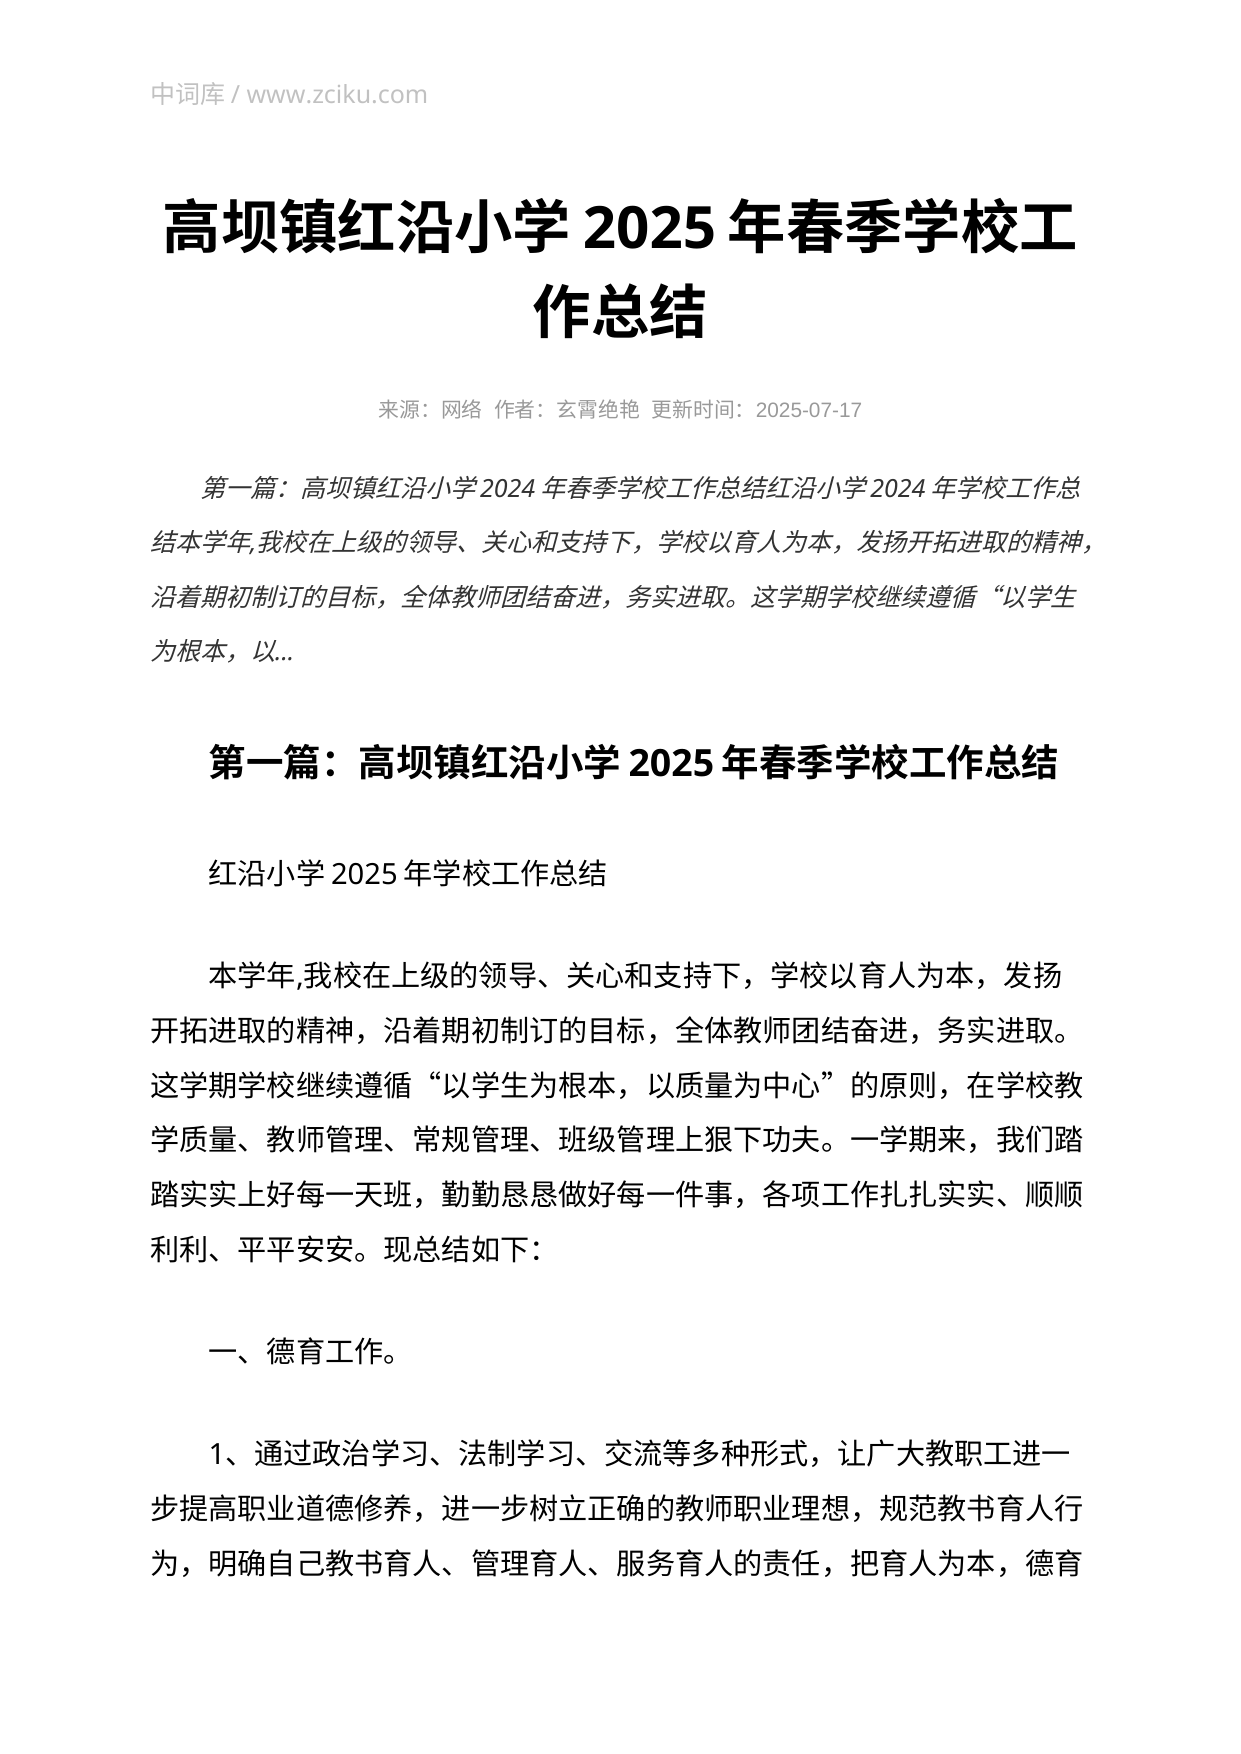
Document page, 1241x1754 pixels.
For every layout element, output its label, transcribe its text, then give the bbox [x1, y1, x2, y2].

text 本学年,我校在上级的领导、关心和支持下，学校以育人为本，发扬开拓进取的精神，沿着期初制订的目标，全体教师团结奋进，务实进取。这学期学校继续遵循“以学生为根本，以质量为中心”的原则，在学校教学质量、教师管理、常规管理、班级管理上狠下功夫。一学期来，我们踏踏实实上好每一天班，勤勤恳恳做好每一件事，各项工作扎扎实实、顺顺利利、平平安安。现总结如下： [150, 952, 1090, 1269]
text 一、德育工作。 [150, 1328, 1090, 1371]
text 第一篇：高坝镇红沿小学2024年春季学校工作总结红沿小学2024年学校工作总结本学年,我校在上级的领导、关心和支持下，学校以育人为本，发扬开拓进取的精神，沿着期初制订的目标，全体教师团结奋进，务实进取。这学期学校继续遵循“以学生为根本，以... [150, 468, 1090, 668]
text 第一篇：高坝镇红沿小学2025年春季学校工作总结 [150, 733, 1090, 787]
text 红沿小学2025年学校工作总结 [150, 850, 1090, 893]
subtitle 高坝镇红沿小学2025年春季学校工作总结 [150, 181, 1090, 351]
text 来源：网络 作者：玄霄绝艳 更新时间：2025-07-17 [150, 397, 1090, 421]
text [150, 1430, 1090, 1582]
